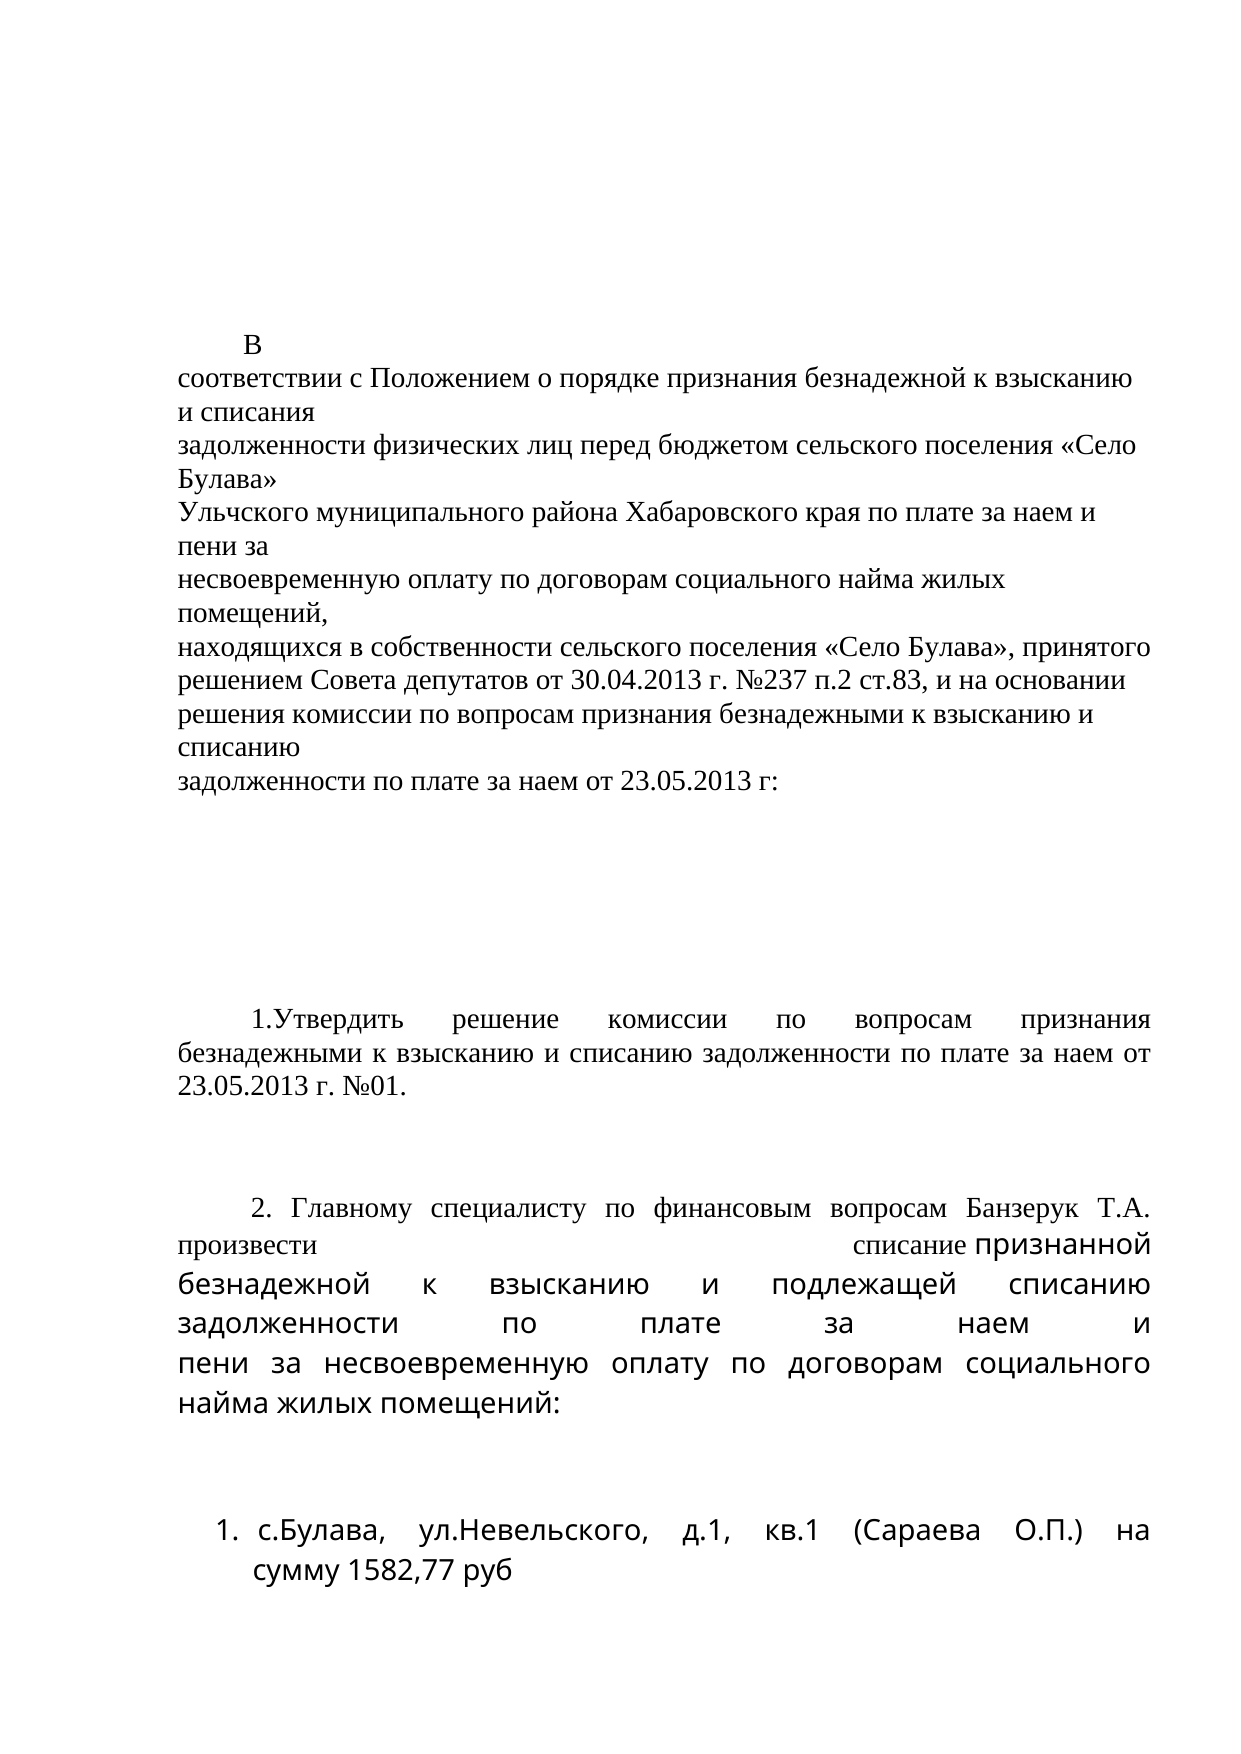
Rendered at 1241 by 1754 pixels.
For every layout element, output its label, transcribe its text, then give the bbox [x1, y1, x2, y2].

text В соответствии с Положением о порядке признания безнадежной к взысканию и списания задолженности физических лиц перед бюджетом сельского поселения «Село Булава» Ульчского муниципального района Хабаровского края по плате за наем и пени за несвоевременную оплату по договорам социального найма жилых помещений, находящихся в собственности сельского поселения «Село Булава», принятого решением Совета депутатов от 30.04.2013 г. №237 п.2 ст.83, и на основании решения комиссии по вопросам признания безнадежными к взысканию и списанию задолженности по плате за наем от 23.05.2013 г: [177, 327, 1152, 796]
text 1. с.Булава, ул.Невельского, д.1, кв.1 (Сараева О.П.) на сумму 1582,77 руб [215, 1509, 1152, 1589]
text 2. Главному специалисту по финансовым вопросам Банзерук Т.А. произвести списание признанной безнадежной к взысканию и подлежащей списанию задолженности по плате за наем и пени за несвоевременную оплату по договорам социального найма жилых помещений: [177, 1190, 1152, 1422]
text 1.Утвердить решение комиссии по вопросам признания безнадежными к взысканию и списанию задолженности по плате за наем от 23.05.2013 г. №01. [177, 1001, 1152, 1102]
